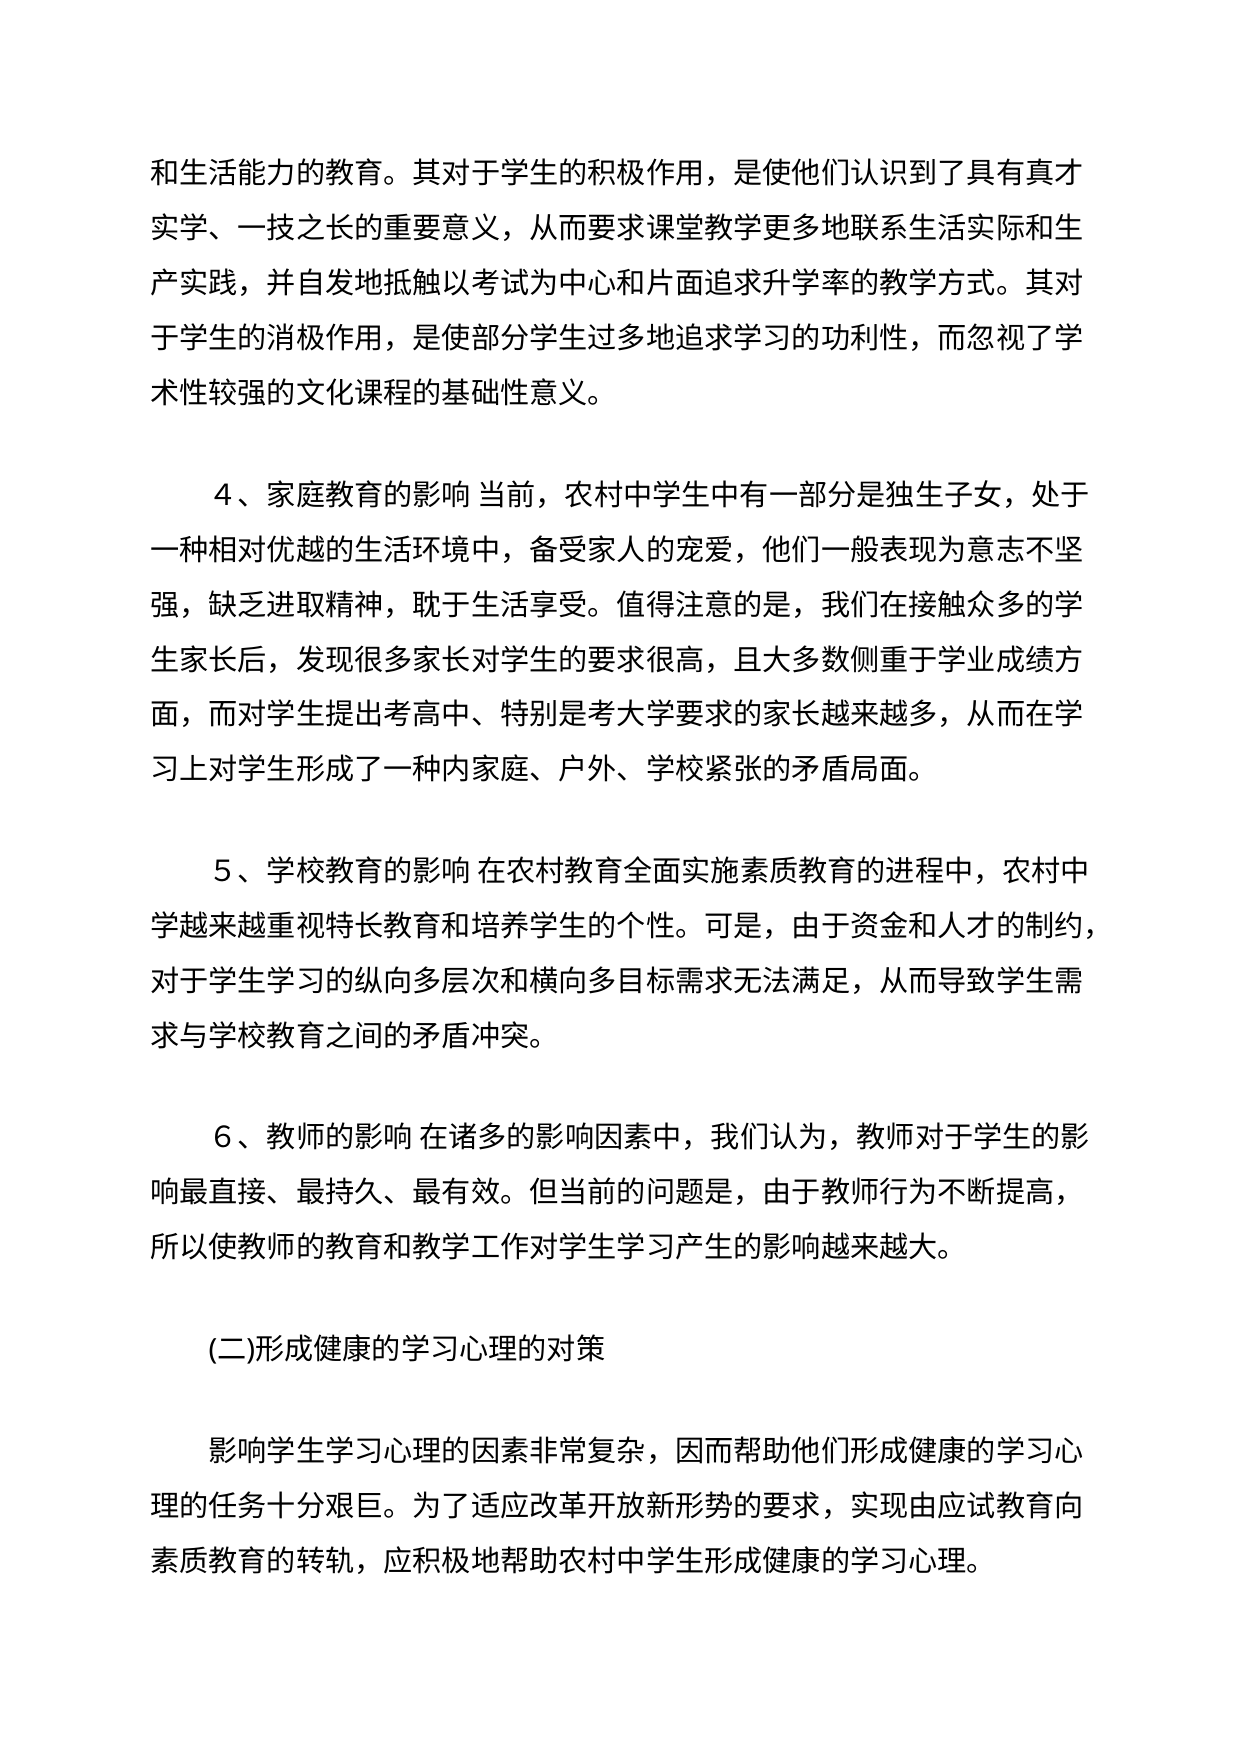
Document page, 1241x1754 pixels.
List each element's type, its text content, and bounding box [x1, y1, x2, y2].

text 影响学生学习心理的因素非常复杂，因而帮助他们形成健康的学习心理的任务十分艰巨。为了适应改革开放新形势的要求，实现由应试教育向素质教育的转轨，应积极地帮助农村中学生形成健康的学习心理。 [150, 1428, 1090, 1580]
text ４、家庭教育的影响 当前，农村中学生中有一部分是独生子女，处于一种相对优越的生活环境中，备受家人的宠爱，他们一般表现为意志不坚强，缺乏进取精神，耽于生活享受。值得注意的是，我们在接触众多的学生家长后，发现很多家长对学生的要求很高，且大多数侧重于学业成绩方面，而对学生提出考高中、特别是考大学要求的家长越来越多，从而在学习上对学生形成了一种内家庭、户外、学校紧张的矛盾局面。 [150, 471, 1090, 788]
text ５、学校教育的影响 在农村教育全面实施素质教育的进程中，农村中学越来越重视特长教育和培养学生的个性。可是，由于资金和人才的制约，对于学生学习的纵向多层次和横向多目标需求无法满足，从而导致学生需求与学校教育之间的矛盾冲突。 [150, 848, 1090, 1054]
text ６、教师的影响 在诸多的影响因素中，我们认为，教师对于学生的影响最直接、最持久、最有效。但当前的问题是，由于教师行为不断提高，所以使教师的教育和教学工作对学生学习产生的影响越来越大。 [150, 1114, 1090, 1266]
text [150, 150, 1090, 412]
text (二)形成健康的学习心理的对策 [150, 1326, 1090, 1368]
